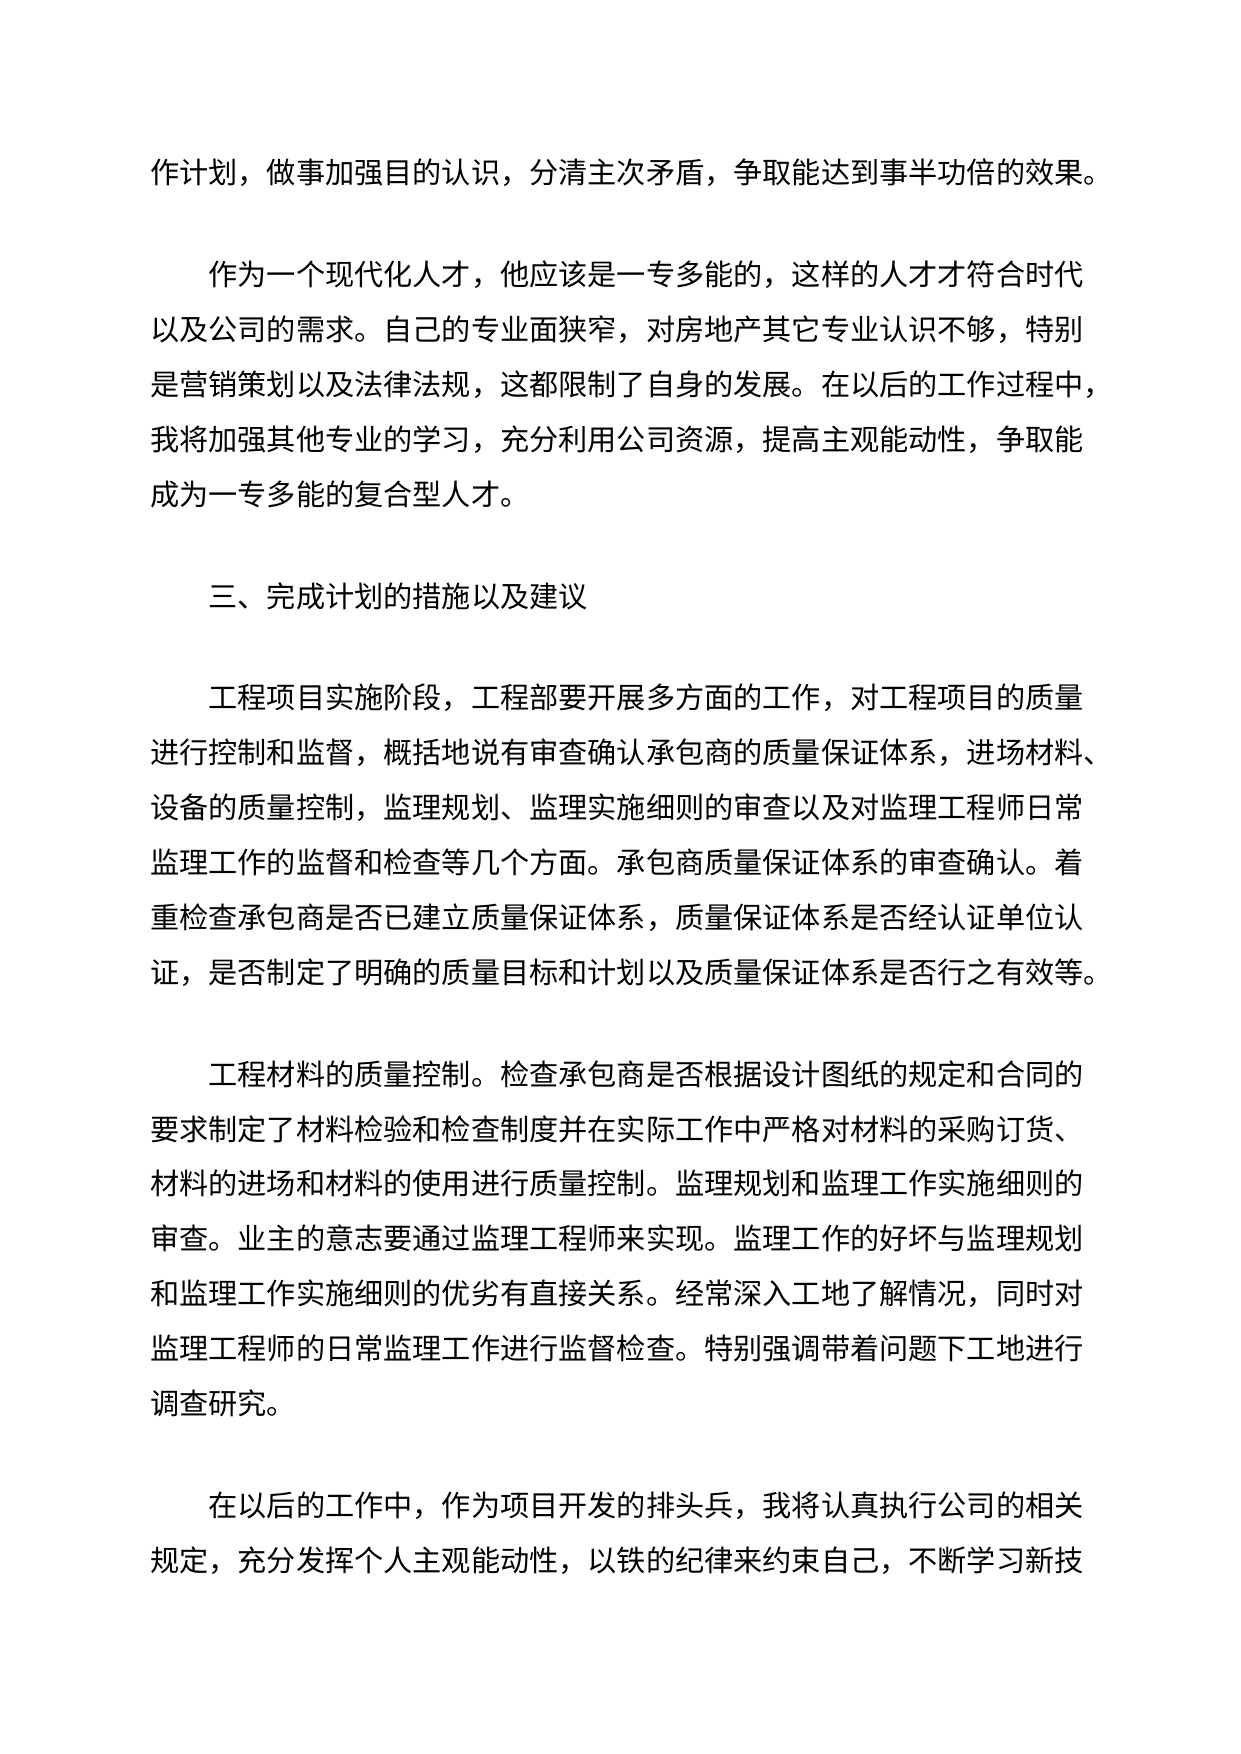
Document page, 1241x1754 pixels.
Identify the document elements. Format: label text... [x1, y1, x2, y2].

text 三、完成计划的措施以及建议 [150, 573, 1090, 615]
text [150, 1482, 1090, 1579]
text 工程材料的质量控制。检查承包商是否根据设计图纸的规定和合同的要求制定了材料检验和检查制度并在实际工作中严格对材料的采购订货、材料的进场和材料的使用进行质量控制。监理规划和监理工作实施细则的审查。业主的意志要通过监理工程师来实现。监理工作的好坏与监理规划和监理工作实施细则的优劣有直接关系。经常深入工地了解情况，同时对监理工程师的日常监理工作进行监督检查。特别强调带着问题下工地进行调查研究。 [150, 1051, 1090, 1423]
text 作为一个现代化人才，他应该是一专多能的，这样的人才才符合时代以及公司的需求。自己的专业面狭窄，对房地产其它专业认识不够，特别是营销策划以及法律法规，这都限制了自身的发展。在以后的工作过程中，我将加强其他专业的学习，充分利用公司资源，提高主观能动性，争取能成为一专多能的复合型人才。 [150, 252, 1090, 514]
text 工程项目实施阶段，工程部要开展多方面的工作，对工程项目的质量进行控制和监督，概括地说有审查确认承包商的质量保证体系，进场材料、设备的质量控制，监理规划、监理实施细则的审查以及对监理工程师日常监理工作的监督和检查等几个方面。承包商质量保证体系的审查确认。着重检查承包商是否已建立质量保证体系，质量保证体系是否经认证单位认证，是否制定了明确的质量目标和计划以及质量保证体系是否行之有效等。 [150, 675, 1090, 992]
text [150, 150, 1090, 192]
